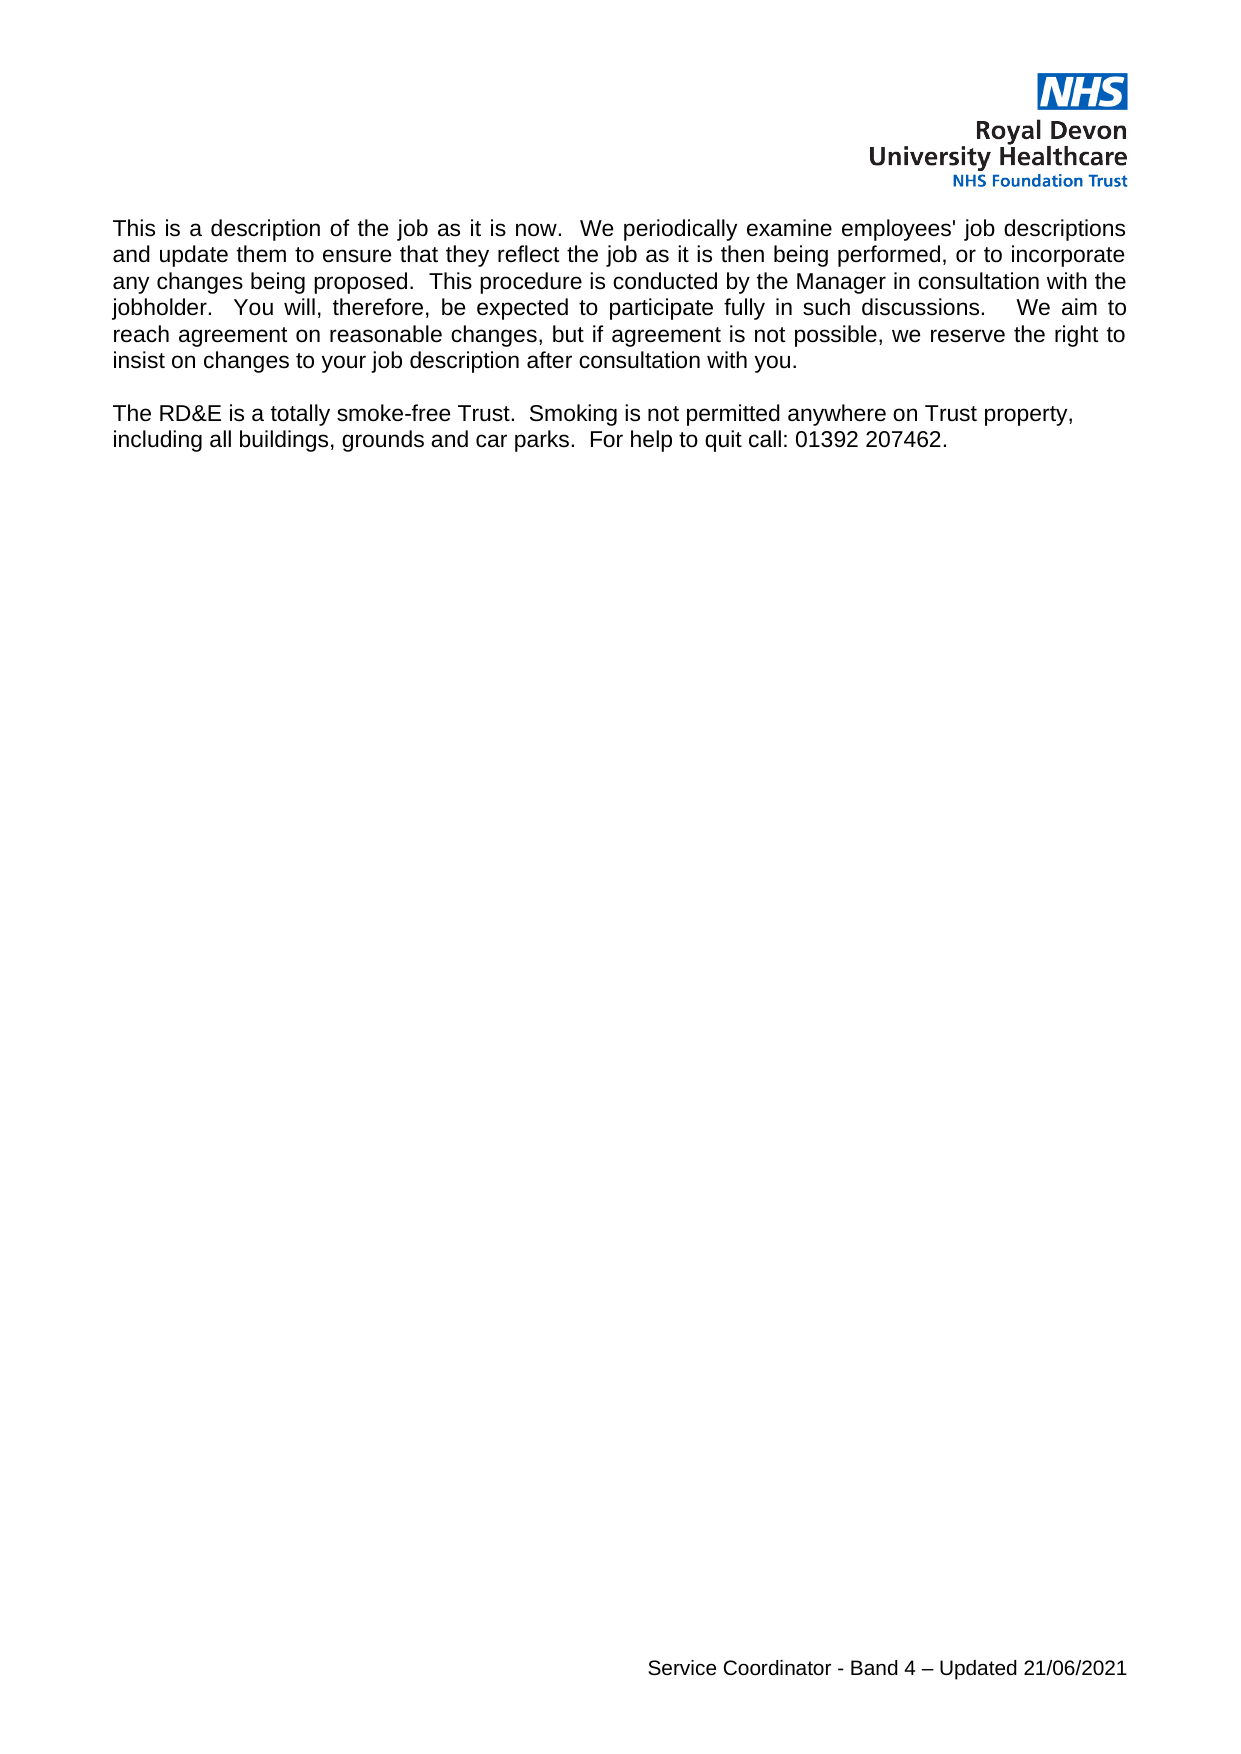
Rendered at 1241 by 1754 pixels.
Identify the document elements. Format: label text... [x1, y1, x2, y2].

picture [870, 73, 1128, 187]
text This is a description of the job as it is now. We periodically examine employees' job descriptions and update them to ensure that they reflect the job as it is then being performed, or to incorporate any changes being proposed. This procedure is conducted by the Manager in consultation with the jobholder. You will, therefore, be expected to participate fully in such discussions. We aim to reach agreement on reasonable changes, but if agreement is not possible, we reserve the right to insist on changes to your job description after consultation with you. [112, 215, 1128, 373]
text The RD&E is a totally smoke-free Trust. Smoking is not permitted anywhere on Trust property, including all buildings, grounds and car parks. For help to quit call: 01392 207462. [112, 399, 1128, 452]
